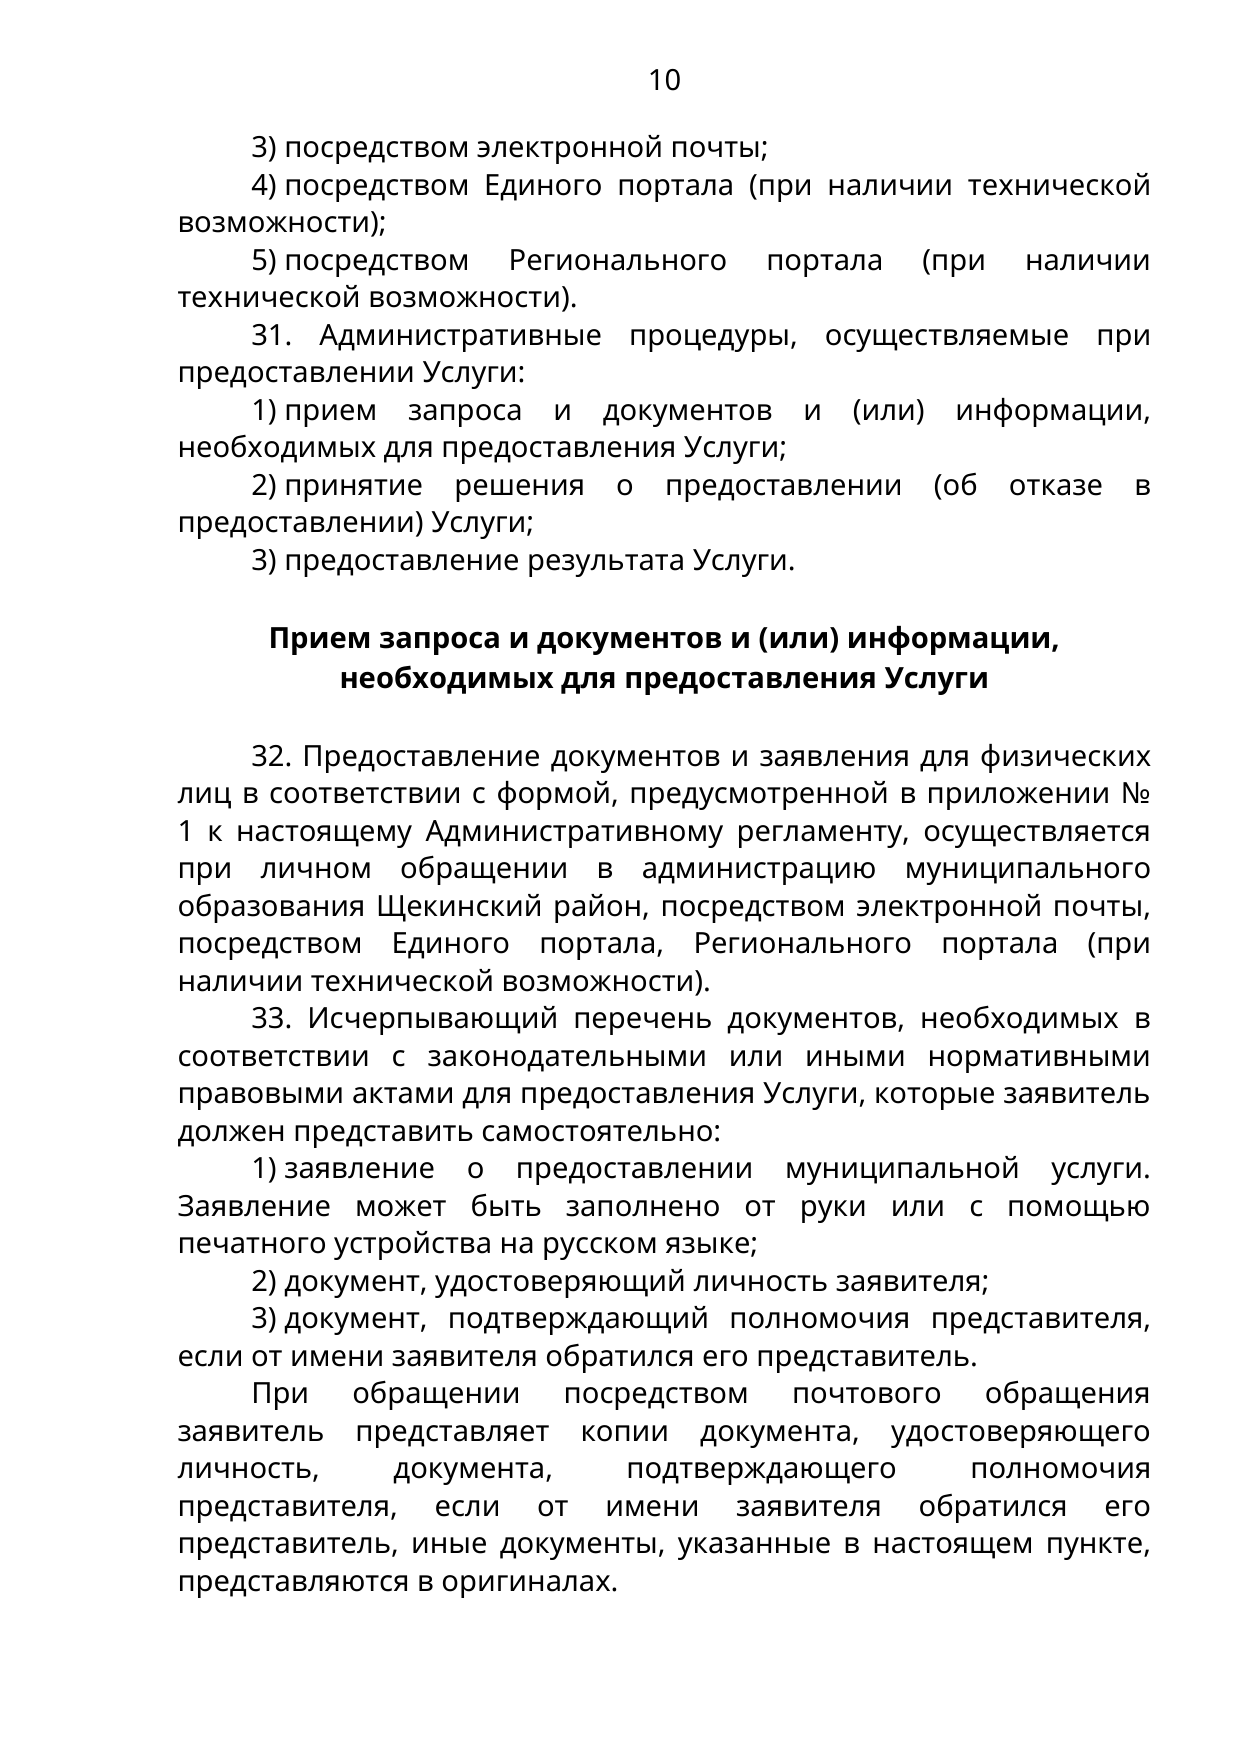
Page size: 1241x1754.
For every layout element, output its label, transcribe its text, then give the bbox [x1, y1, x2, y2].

text 1) прием запроса и документов и (или) информации, необходимых для предоставления Услуги; [177, 390, 1152, 465]
text 2) документ, удостоверяющий личность заявителя; [177, 1261, 1152, 1299]
text 33. Исчерпывающий перечень документов, необходимых в соответствии с законодательными или иными нормативными правовыми актами для предоставления Услуги, которые заявитель должен представить самостоятельно: [177, 999, 1152, 1149]
text Прием запроса и документов и (или) информации, [177, 617, 1152, 657]
text 1) заявление о предоставлении муниципальной услуги. Заявление может быть заполнено от руки или с помощью печатного устройства на русском языке; [177, 1149, 1152, 1261]
text 3) предоставление результата Услуги. [177, 540, 1152, 577]
text 5) посредством Регионального портала (при наличии технической возможности). [177, 240, 1152, 315]
text 3) посредством электронной почты; [177, 127, 1152, 165]
text 2) принятие решения о предоставлении (об отказе в предоставлении) Услуги; [177, 465, 1152, 540]
text 31. Административные процедуры, осуществляемые при предоставлении Услуги: [177, 315, 1152, 390]
text При обращении посредством почтового обращения заявитель представляет копии документа, удостоверяющего личность, документа, подтверждающего полномочия представителя, если от имени заявителя обратился его представитель, иные документы, указанные в настоящем пункте, представляются в оригиналах. [177, 1374, 1152, 1599]
text 3) документ, подтверждающий полномочия представителя, если от имени заявителя обратился его представитель. [177, 1299, 1152, 1374]
text 4) посредством Единого портала (при наличии технической возможности); [177, 165, 1152, 240]
text необходимых для предоставления Услуги [177, 657, 1152, 697]
text 32. Предоставление документов и заявления для физических лиц в соответствии с формой, предусмотренной в приложении № 1 к настоящему Административному регламенту, осуществляется при личном обращении в администрацию муниципального образования Щекинский район, посредством электронной почты, посредством Единого портала, Регионального портала (при наличии технической возможности). [177, 736, 1152, 999]
